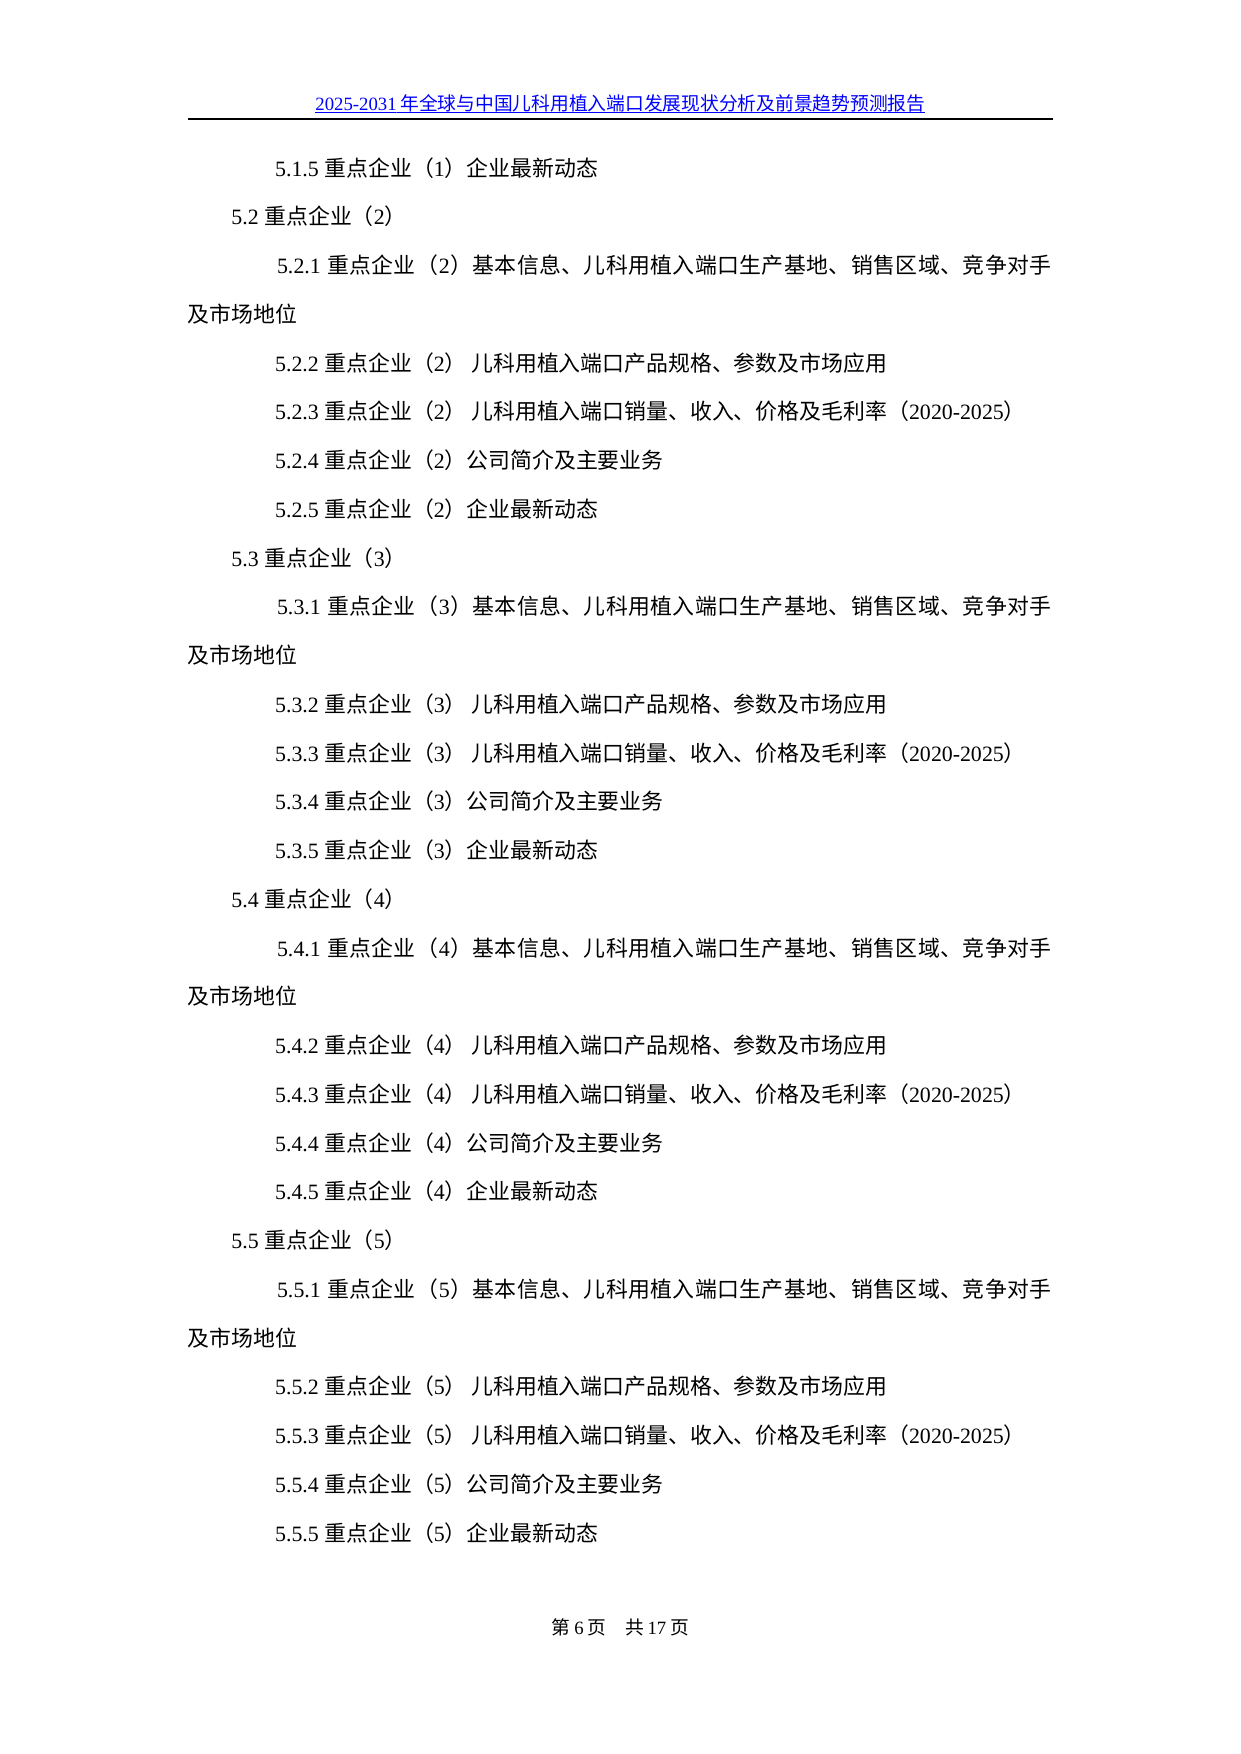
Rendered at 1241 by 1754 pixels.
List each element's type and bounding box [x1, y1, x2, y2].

text [187, 150, 1053, 1548]
